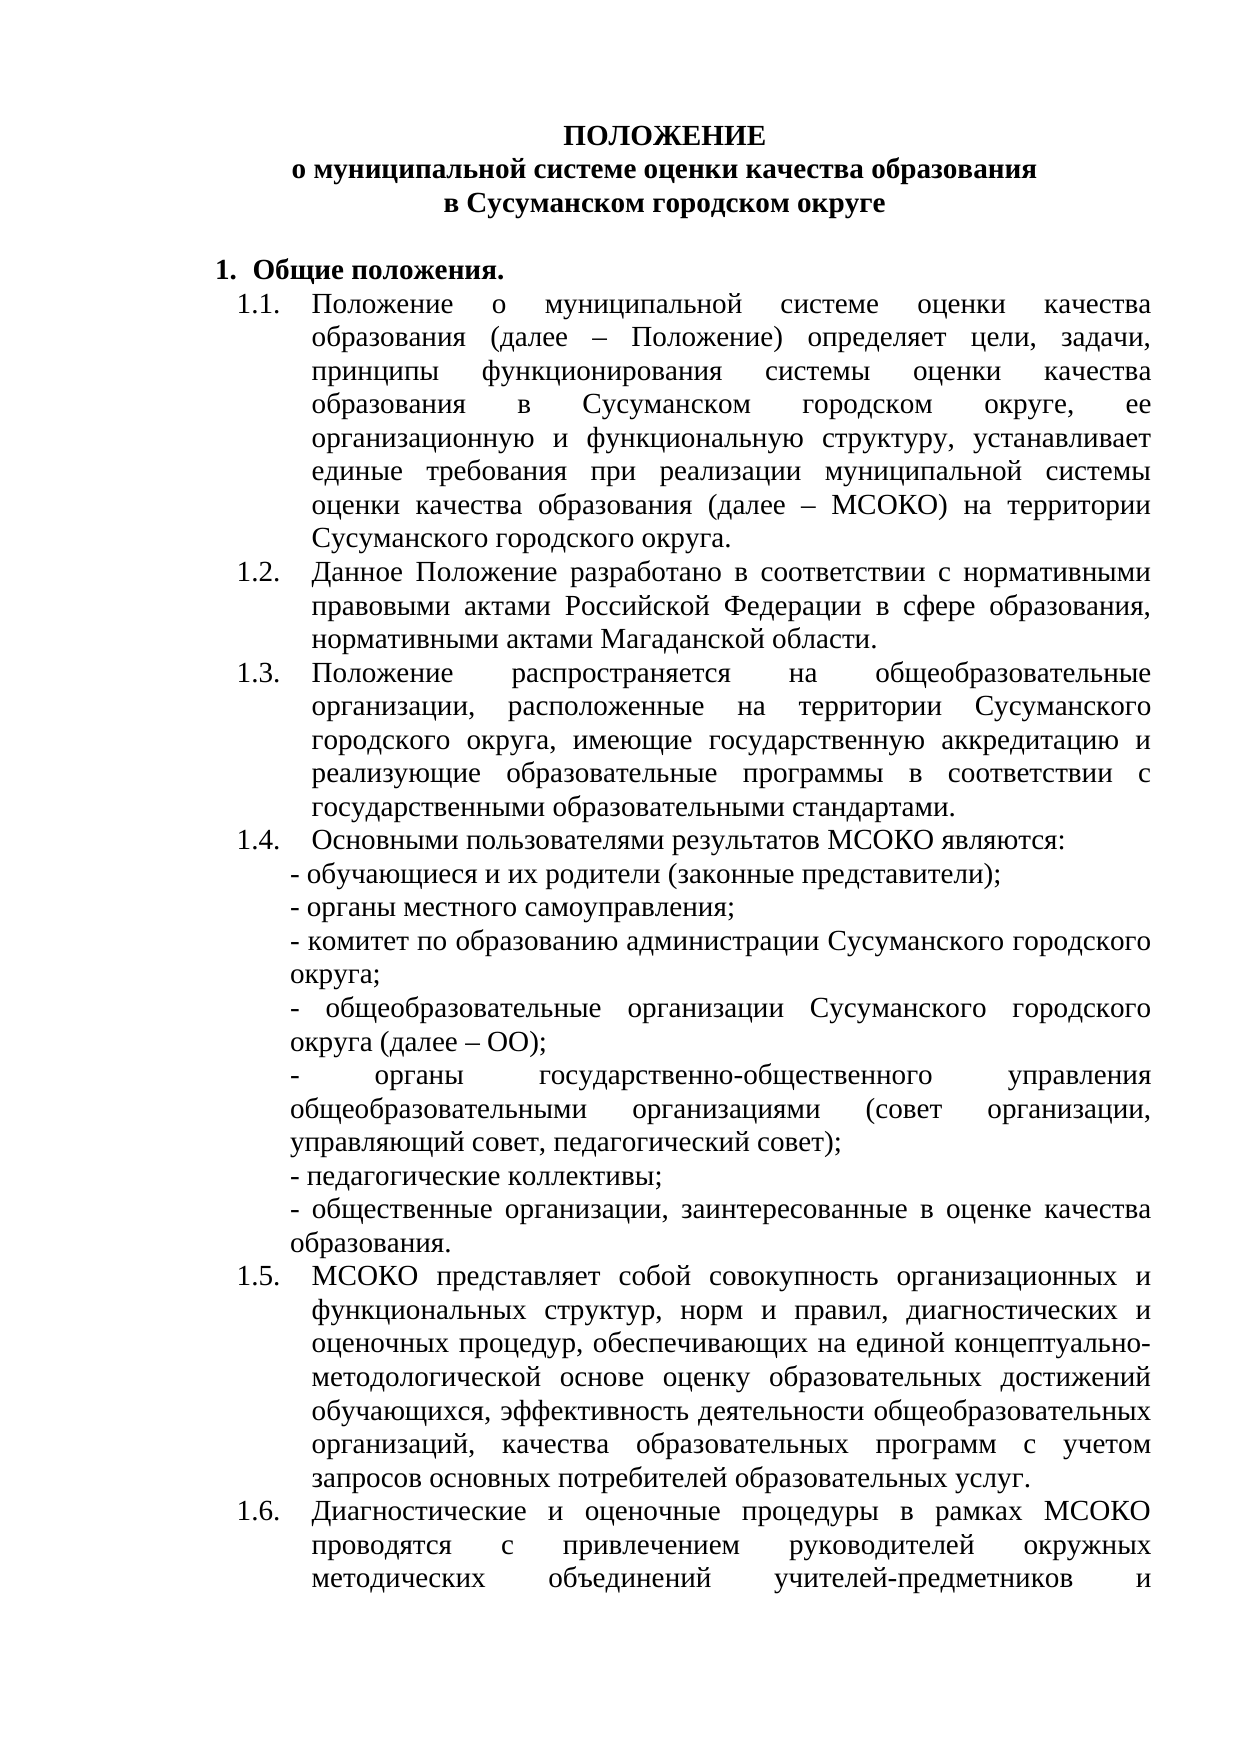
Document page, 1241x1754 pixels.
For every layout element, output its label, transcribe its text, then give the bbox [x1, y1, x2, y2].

list Основными пользователями результатов МСОКО являются: [236, 822, 1152, 856]
list - органы государственно-общественного управления общеобразовательными организациями (совет организации, управляющий совет, педагогический совет); [290, 1057, 1152, 1158]
list - общеобразовательные организации Сусуманского городского округа (далее – ОО); [290, 990, 1152, 1057]
list - обучающиеся и их родители (законные представители); [290, 856, 1152, 889]
list Положение распространяется на общеобразовательные организации, расположенные на территории Сусуманского городского округа, имеющие государственную аккредитацию и реализующие образовательные программы в соответствии с государственными образовательными стандартами. [236, 655, 1152, 822]
list Положение о муниципальной системе оценки качества образования (далее – Положение) определяет цели, задачи, принципы функционирования системы оценки качества образования в Сусуманском городском округе, ее организационную и функциональную структуру, устанавливает единые требования при реализации муниципальной системы оценки качества образования (далее – МСОКО) на территории Сусуманского городского округа. [236, 286, 1152, 554]
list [236, 1493, 1152, 1594]
list МСОКО представляет собой совокупность организационных и функциональных структур, норм и правил, диагностических и оценочных процедур, обеспечивающих на единой концептуально-методологической основе оценку образовательных достижений обучающихся, эффективность деятельности общеобразовательных организаций, качества образовательных программ с учетом запросов основных потребителей образовательных услуг. [236, 1258, 1152, 1493]
list - общественные организации, заинтересованные в оценке качества образования. [290, 1191, 1152, 1258]
text о муниципальной системе оценки качества образования [177, 152, 1152, 185]
list Данное Положение разработано в соответствии с нормативными правовыми актами Российской Федерации в сфере образования, нормативными актами Магаданской области. [236, 554, 1152, 655]
list - педагогические коллективы; [290, 1158, 1152, 1191]
list Общие положения. [215, 252, 1152, 286]
list - комитет по образованию администрации Сусуманского городского округа; [290, 923, 1152, 990]
text ПОЛОЖЕНИЕ [177, 118, 1152, 152]
list - органы местного самоуправления; [290, 889, 1152, 923]
text в Сусуманском городском округе [177, 185, 1152, 219]
